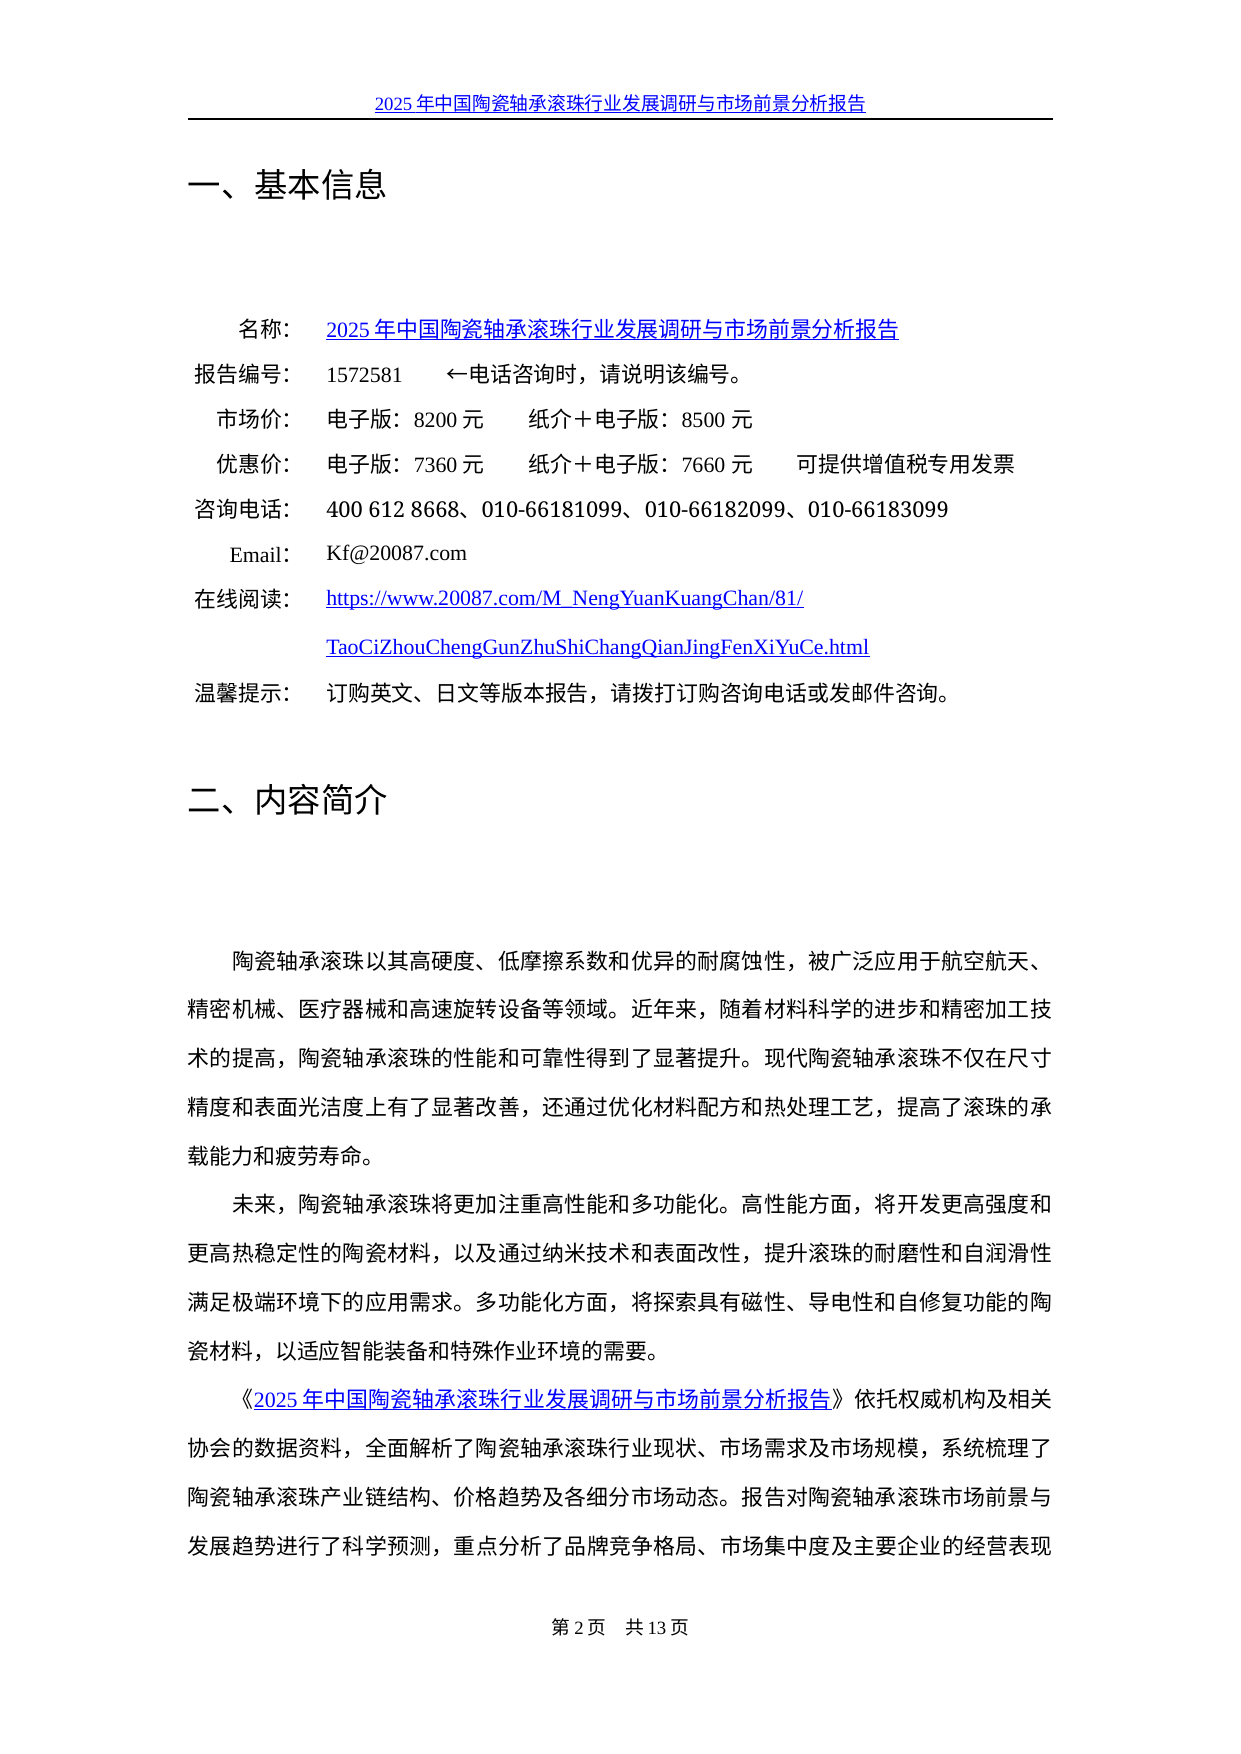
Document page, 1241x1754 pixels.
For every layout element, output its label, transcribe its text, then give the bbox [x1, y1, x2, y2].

table_cell [315, 582, 1073, 675]
table_header 2025年中国陶瓷轴承滚珠行业发展调研与市场前景分析报告 [315, 312, 1073, 357]
table_cell 优惠价： [167, 447, 315, 492]
table_cell Kf@20087.com [315, 537, 1073, 582]
table_cell 订购英文、日文等版本报告，请拨打订购咨询电话或发邮件咨询。 [315, 675, 1073, 720]
table_cell 1572581 ←电话咨询时，请说明该编号。 [315, 357, 1073, 402]
table_cell 市场价： [167, 402, 315, 447]
table_cell 400 612 8668、010-66181099、010-66182099、010-66183099 [315, 492, 1073, 537]
title 二、内容简介 [187, 766, 1053, 831]
table_cell Email： [167, 537, 315, 582]
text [187, 943, 1053, 1561]
table_cell 电子版：8200 元 纸介＋电子版：8500 元 [315, 402, 1073, 447]
table_cell 在线阅读： [167, 582, 315, 675]
title 一、基本信息 [187, 150, 1053, 215]
table_cell 电子版：7360 元 纸介＋电子版：7660 元 可提供增值税专用发票 [315, 447, 1073, 492]
table_cell 咨询电话： [167, 492, 315, 537]
table_header 名称： [167, 312, 315, 357]
table_cell 报告编号： [167, 357, 315, 402]
table_cell 温馨提示： [167, 675, 315, 720]
